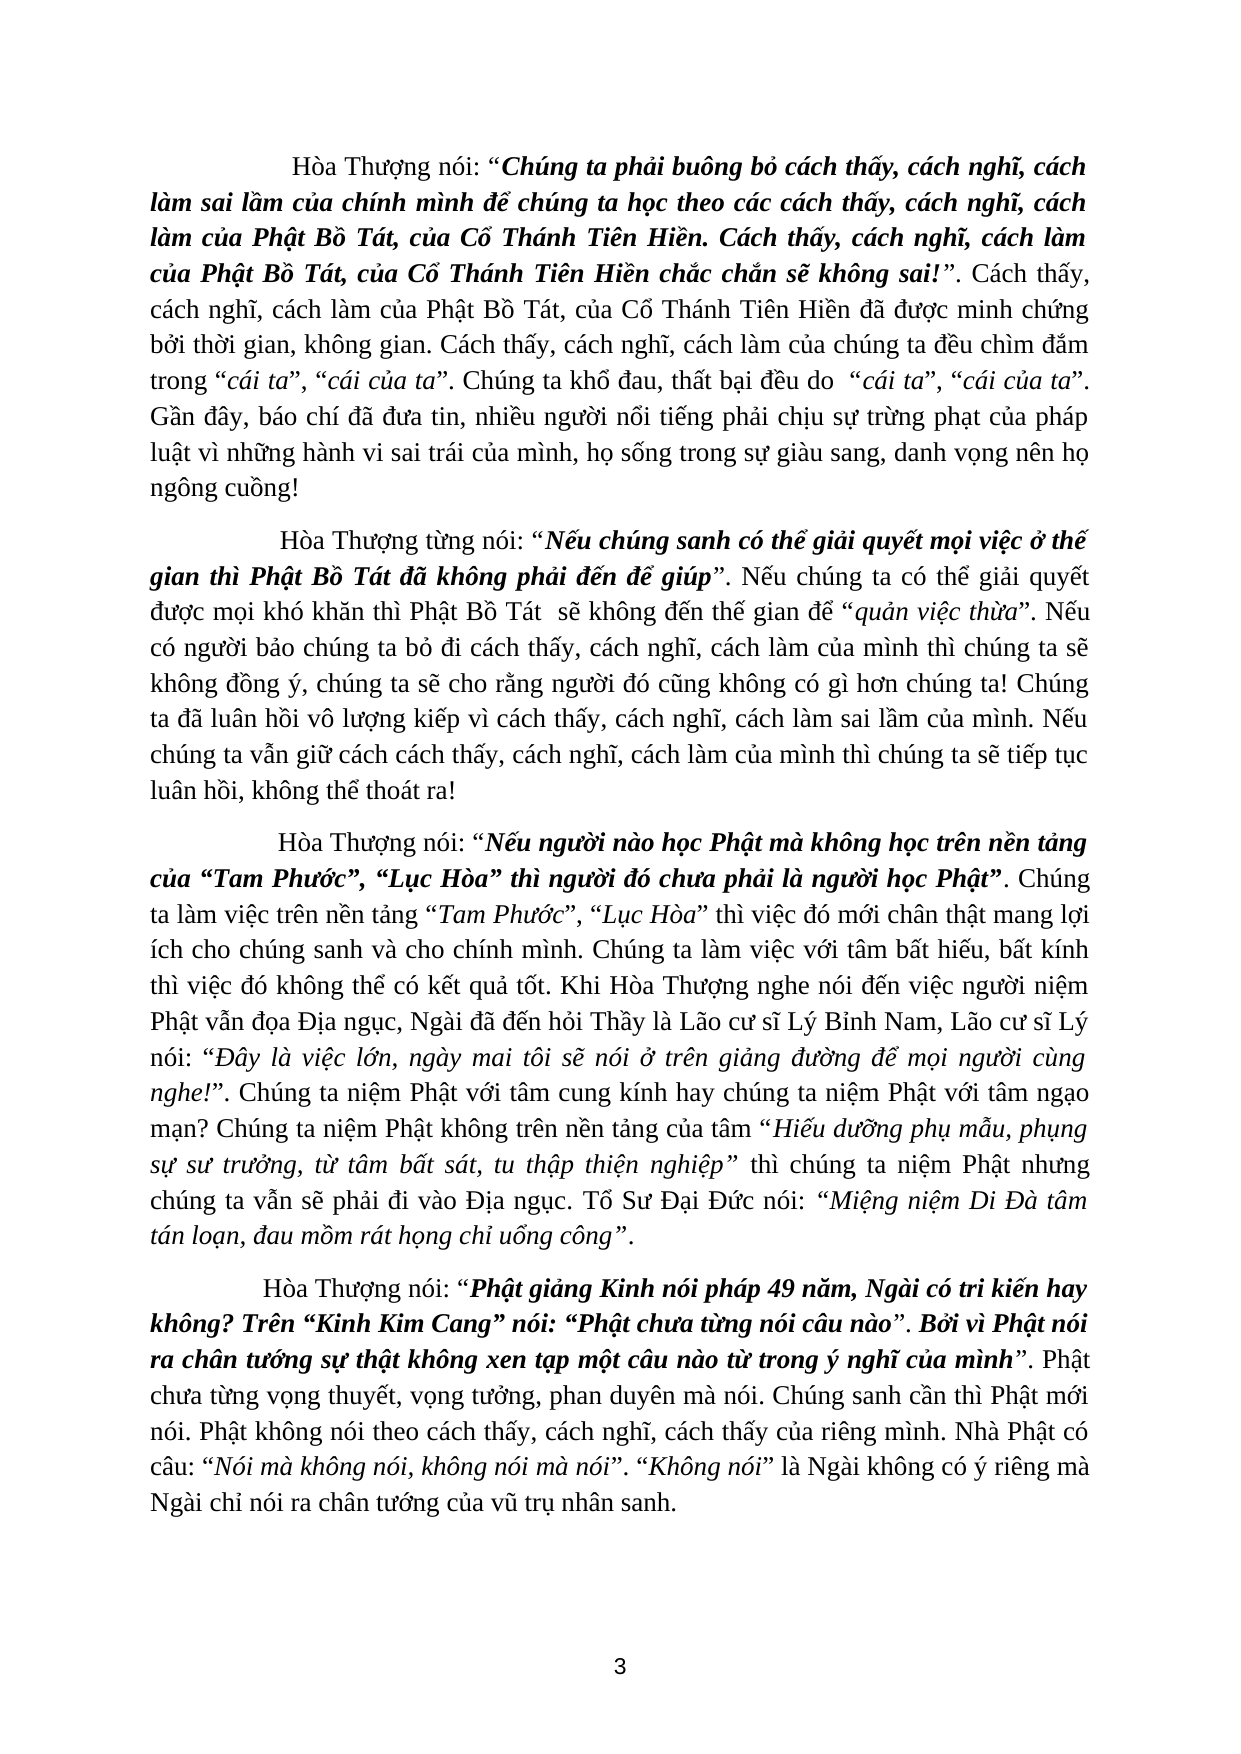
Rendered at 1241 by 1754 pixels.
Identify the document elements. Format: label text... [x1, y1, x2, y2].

text Hòa Thượng nói: “Phật giảng Kinh nói pháp 49 năm, Ngài có tri kiến hay không? Trên “Kinh Kim Cang” nói: “Phật chưa từng nói câu nào”. Bởi vì Phật nói ra chân tướng sự thật không xen tạp một câu nào từ trong ý nghĩ của mình”. Phật chưa từng vọng thuyết, vọng tưởng, phan duyên mà nói. Chúng sanh cần thì Phật mới nói. Phật không nói theo cách thấy, cách nghĩ, cách thấy của riêng mình. Nhà Phật có câu: “Nói mà không nói, không nói mà nói”. “Không nói” là Ngài không có ý riêng mà Ngài chỉ nói ra chân tướng của vũ trụ nhân sanh. [150, 1272, 1090, 1517]
text Hòa Thượng nói: “Nếu người nào học Phật mà không học trên nền tảng của “Tam Phước”, “Lục Hòa” thì người đó chưa phải là người học Phật”. Chúng ta làm việc trên nền tảng “Tam Phước”, “Lục Hòa” thì việc đó mới chân thật mang lợi ích cho chúng sanh và cho chính mình. Chúng ta làm việc với tâm bất hiếu, bất kính thì việc đó không thể có kết quả tốt. Khi Hòa Thượng nghe nói đến việc người niệm Phật vẫn đọa Địa ngục, Ngài đã đến hỏi Thầy là Lão cư sĩ Lý Bỉnh Nam, Lão cư sĩ Lý nói: “Đây là việc lớn, ngày mai tôi sẽ nói ở trên giảng đường để mọi người cùng nghe!”. Chúng ta niệm Phật với tâm cung kính hay chúng ta niệm Phật với tâm ngạo mạn? Chúng ta niệm Phật không trên nền tảng của tâm “Hiếu dưỡng phụ mẫu, phụng sự sư trưởng, từ tâm bất sát, tu thập thiện nghiệp” thì chúng ta niệm Phật nhưng chúng ta vẫn sẽ phải đi vào Địa ngục. Tổ Sư Đại Đức nói: “Miệng niệm Di Đà tâm tán loạn, đau mồm rát họng chỉ uổng công”. [150, 826, 1090, 1251]
text Hòa Thượng nói: “Chúng ta phải buông bỏ cách thấy, cách nghĩ, cách làm sai lầm của chính mình để chúng ta học theo các cách thấy, cách nghĩ, cách làm của Phật Bồ Tát, của Cổ Thánh Tiên Hiền. Cách thấy, cách nghĩ, cách làm của Phật Bồ Tát, của Cổ Thánh Tiên Hiền chắc chắn sẽ không sai!”. Cách thấy, cách nghĩ, cách làm của Phật Bồ Tát, của Cổ Thánh Tiên Hiền đã được minh chứng bởi thời gian, không gian. Cách thấy, cách nghĩ, cách làm của chúng ta đều chìm đắm trong “cái ta”, “cái của ta”. Chúng ta khổ đau, thất bại đều do “cái ta”, “cái của ta”. Gần đây, báo chí đã đưa tin, nhiều người nổi tiếng phải chịu sự trừng phạt của pháp luật vì những hành vi sai trái của mình, họ sống trong sự giàu sang, danh vọng nên họ ngông cuồng! [150, 150, 1090, 503]
text Hòa Thượng từng nói: “Nếu chúng sanh có thể giải quyết mọi việc ở thế gian thì Phật Bồ Tát đã không phải đến để giúp”. Nếu chúng ta có thể giải quyết được mọi khó khăn thì Phật Bồ Tát sẽ không đến thế gian để “quản việc thừa”. Nếu có người bảo chúng ta bỏ đi cách thấy, cách nghĩ, cách làm của mình thì chúng ta sẽ không đồng ý, chúng ta sẽ cho rằng người đó cũng không có gì hơn chúng ta! Chúng ta đã luân hồi vô lượng kiếp vì cách thấy, cách nghĩ, cách làm sai lầm của mình. Nếu chúng ta vẫn giữ cách cách thấy, cách nghĩ, cách làm của mình thì chúng ta sẽ tiếp tục luân hồi, không thể thoát ra! [150, 524, 1090, 805]
